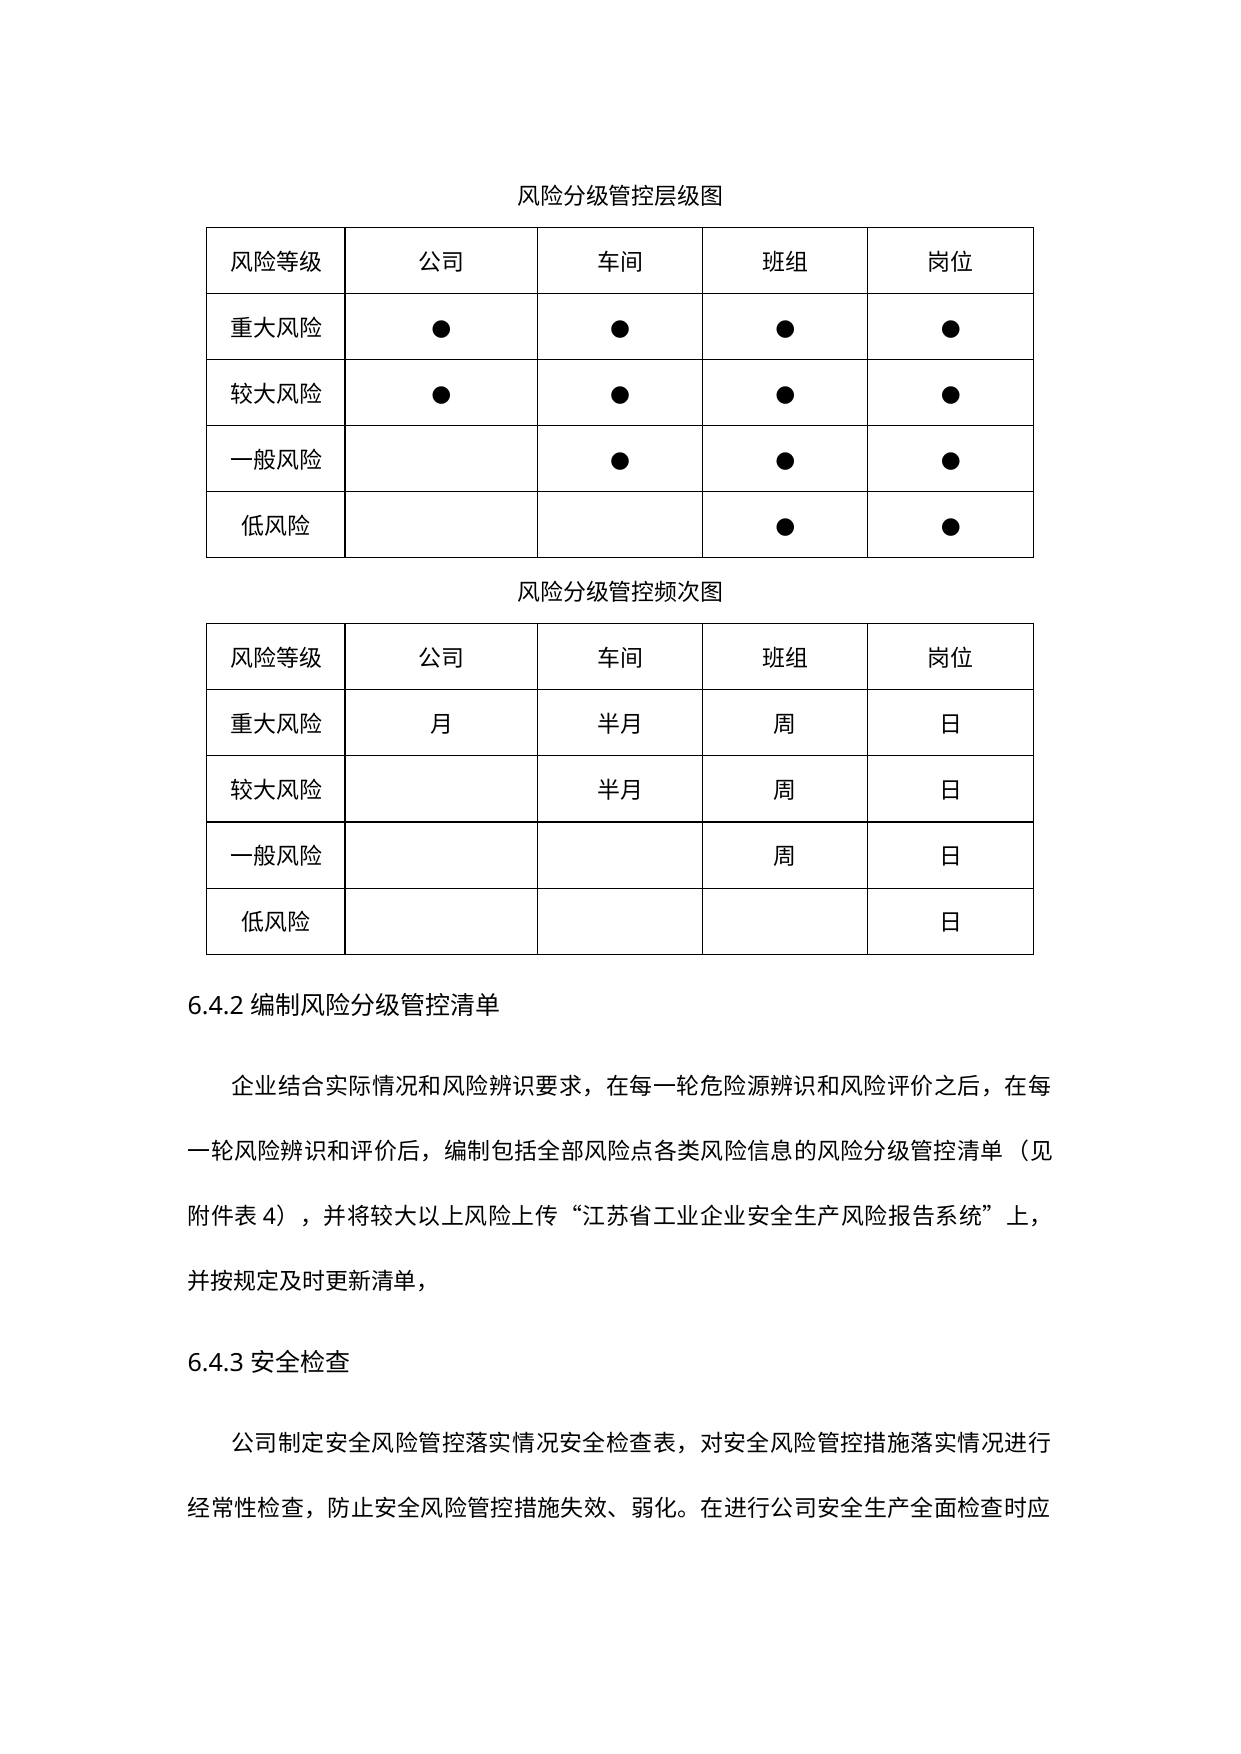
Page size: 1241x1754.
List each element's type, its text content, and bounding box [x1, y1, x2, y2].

table_header 班组 [703, 228, 867, 293]
table_cell 月 [346, 690, 537, 755]
table_cell [346, 823, 537, 887]
table_cell [703, 889, 867, 953]
table_cell 半月 [538, 756, 702, 821]
table_cell ● [868, 426, 1033, 491]
table_cell [538, 889, 702, 953]
table_cell 一般风险 [207, 823, 344, 887]
text 风险分级管控频次图 [187, 558, 1053, 623]
table_cell [346, 756, 537, 821]
table_cell ● [703, 426, 867, 491]
table_cell ● [868, 492, 1033, 557]
table_cell ● [868, 294, 1033, 359]
table_cell 半月 [538, 690, 702, 755]
table_cell 周 [703, 690, 867, 755]
table_cell [346, 492, 537, 557]
table_cell 周 [703, 823, 867, 887]
table_cell ● [703, 492, 867, 557]
list 6.4.3 安全检查 [187, 1328, 1053, 1393]
table_header 班组 [703, 624, 867, 689]
table_cell ● [703, 294, 867, 359]
text 企业结合实际情况和风险辨识要求，在每一轮危险源辨识和风险评价之后，在每一轮风险辨识和评价后，编制包括全部风险点各类风险信息的风险分级管控清单（见附件表4），并将较大以上风险上传“江苏省工业企业安全生产风险报告系统”上，并按规定及时更新清单， [187, 1052, 1053, 1312]
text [187, 1409, 1053, 1539]
table_cell 日 [868, 889, 1033, 953]
table_cell ● [346, 360, 537, 425]
table_cell ● [703, 360, 867, 425]
table_cell ● [538, 294, 702, 359]
table_cell 低风险 [207, 889, 344, 953]
text 风险分级管控层级图 [187, 162, 1053, 227]
table_cell 日 [868, 823, 1033, 887]
table_header 风险等级 [207, 624, 344, 689]
table_header 车间 [538, 228, 702, 293]
table_cell [346, 889, 537, 953]
table_cell 重大风险 [207, 294, 344, 359]
table_cell 日 [868, 756, 1033, 821]
table_cell 低风险 [207, 492, 344, 557]
table_cell 周 [703, 756, 867, 821]
table_cell 一般风险 [207, 426, 344, 491]
table_cell ● [538, 360, 702, 425]
table_cell ● [538, 426, 702, 491]
table_cell ● [868, 360, 1033, 425]
list 6.4.2 编制风险分级管控清单 [187, 971, 1053, 1036]
table_cell 较大风险 [207, 360, 344, 425]
table_cell 日 [868, 690, 1033, 755]
table_header 车间 [538, 624, 702, 689]
table_cell [538, 823, 702, 887]
table_header 风险等级 [207, 228, 344, 293]
table_cell 较大风险 [207, 756, 344, 821]
table_cell 重大风险 [207, 690, 344, 755]
table_cell ● [346, 294, 537, 359]
table_header 公司 [346, 624, 537, 689]
table_header 公司 [346, 228, 537, 293]
table_header 岗位 [868, 624, 1033, 689]
table_header 岗位 [868, 228, 1033, 293]
table_cell [538, 492, 702, 557]
table_cell [346, 426, 537, 491]
